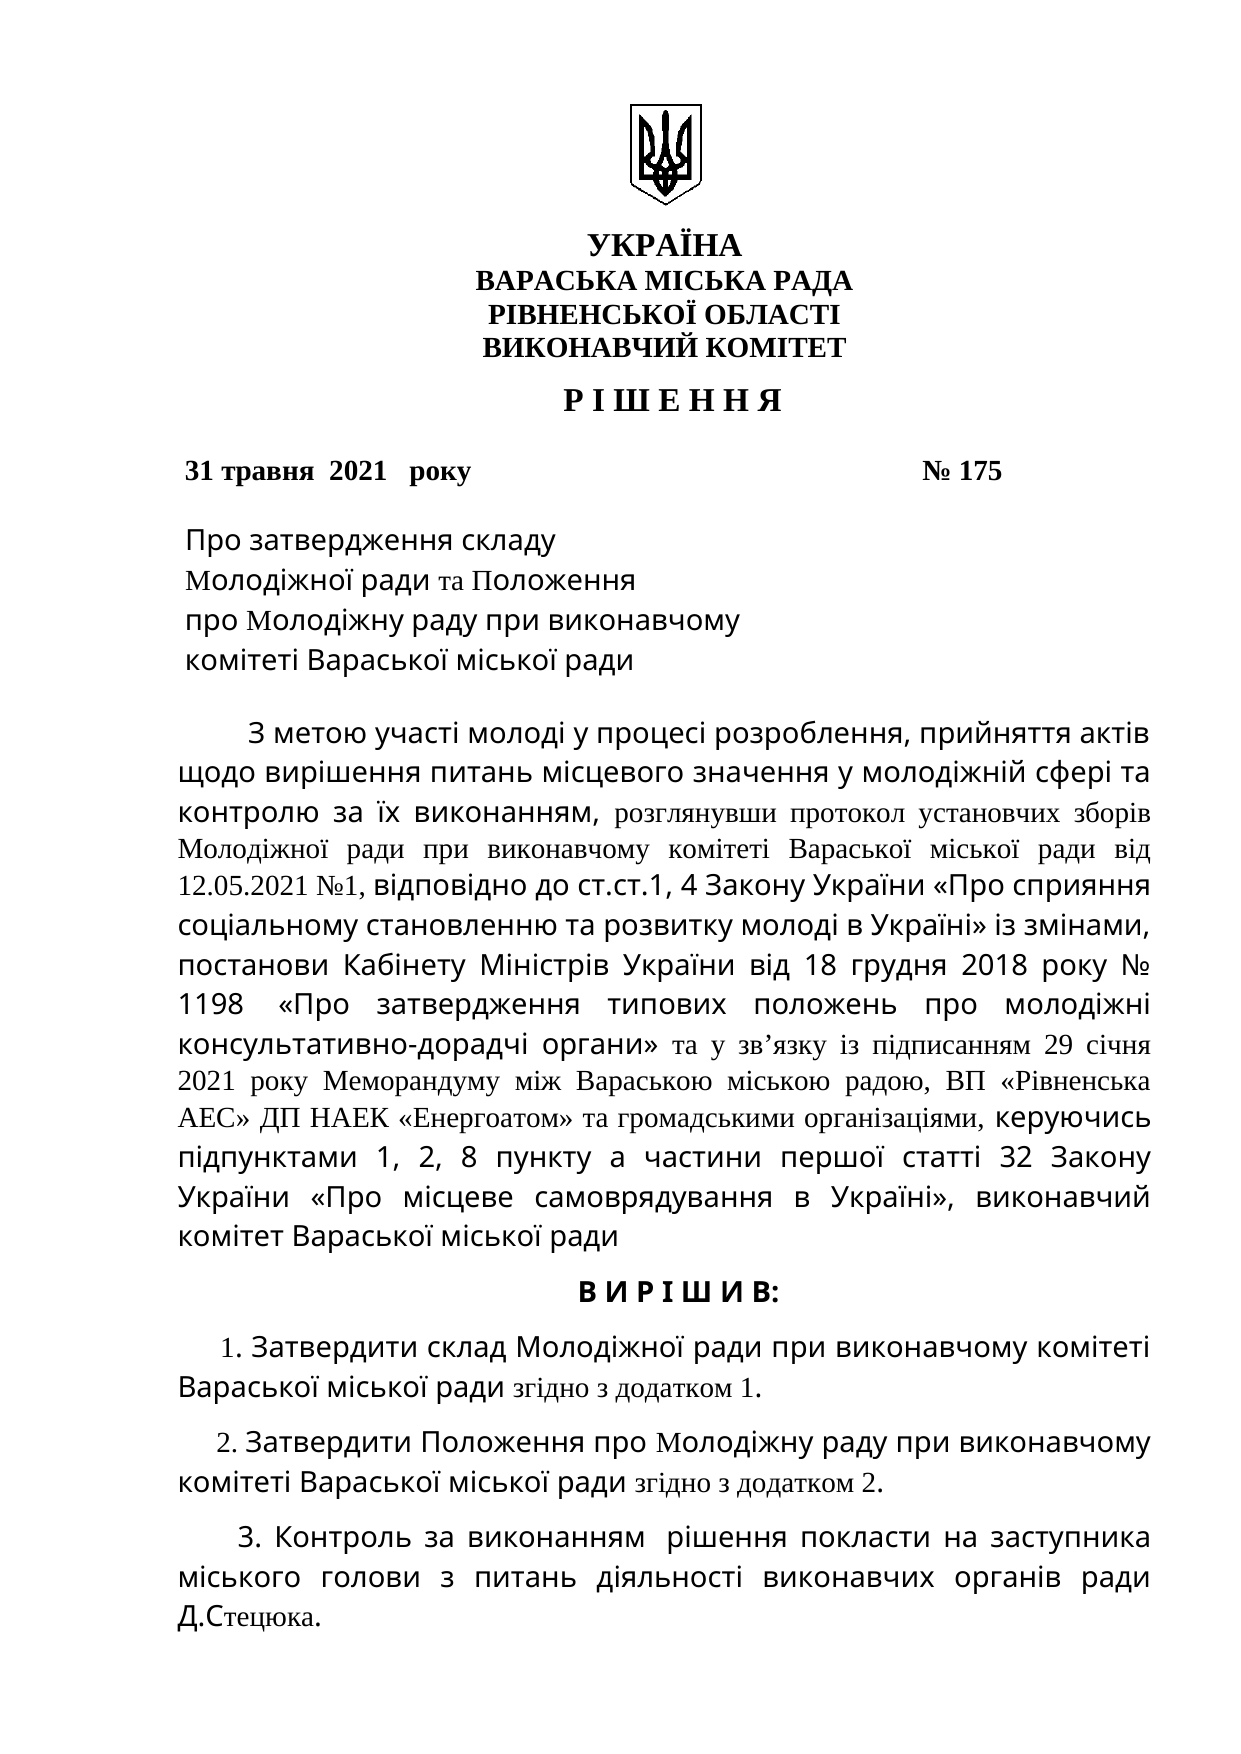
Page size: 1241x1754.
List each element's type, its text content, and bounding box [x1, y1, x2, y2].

text ВАРАСЬКА МІСЬКА РАДА [177, 263, 1152, 297]
text про Молодіжну раду при виконавчому [177, 599, 1152, 639]
text 3. Контроль за виконанням рішення покласти на заступника міського голови з питань діяльності виконавчих органів ради Д.Стецюка. [177, 1516, 1152, 1635]
text Молодіжної ради та Положення [177, 559, 1152, 599]
picture [625, 99, 703, 208]
text Про затвердження складу [177, 520, 1152, 559]
text Р І Ш Е Н Н Я [398, 381, 1152, 419]
text комітеті Вараської міської ради [177, 639, 1152, 678]
text З метою участі молоді у процесі розроблення, прийняття актів щодо вирішення питань місцевого значення у молодіжній сфері та контролю за їх виконанням, розглянувши протокол установчих зборів Молодіжної ради при виконавчому комітеті Вараської міської ради від 12.05.2021 №1, відповідно до ст.ст.1, 4 Закону України «Про сприяння соціальному становленню та розвитку молоді в Україні» із змінами, постанови Кабінету Міністрів України від 18 грудня 2018 року № 1198 «Про затвердження типових положень про молодіжні консультативно-дорадчі органи» та у зв’язку із підписанням 29 січня 2021 року Меморандуму між Вараською міською радою, ВП «Рівненська АЕС» ДП НАЕК «Енергоатом» та громадськими організаціями, керуючись підпунктами 1, 2, 8 пункту а частини першої статті 32 Закону України «Про місцеве самоврядування в Україні», виконавчий комітет Вараської міської ради [177, 712, 1152, 1255]
text 1. Затвердити склад Молодіжної ради при виконавчому комітеті Вараської міської ради згідно з додатком 1. [177, 1326, 1152, 1406]
text 31 травня 2021 року № 175 [177, 453, 1152, 486]
text 2. Затвердити Положення про Молодіжну раду при виконавчому комітеті Вараської міської ради згідно з додатком 2. [177, 1421, 1152, 1501]
text ВИКОНАВЧИЙ КОМІТЕТ [177, 330, 1152, 364]
text В И Р І Ш И В: [177, 1271, 1152, 1311]
text УКРАЇНА [177, 225, 1152, 263]
subtitle РІВНЕНСЬКОЇ ОБЛАСТІ [177, 297, 1152, 330]
